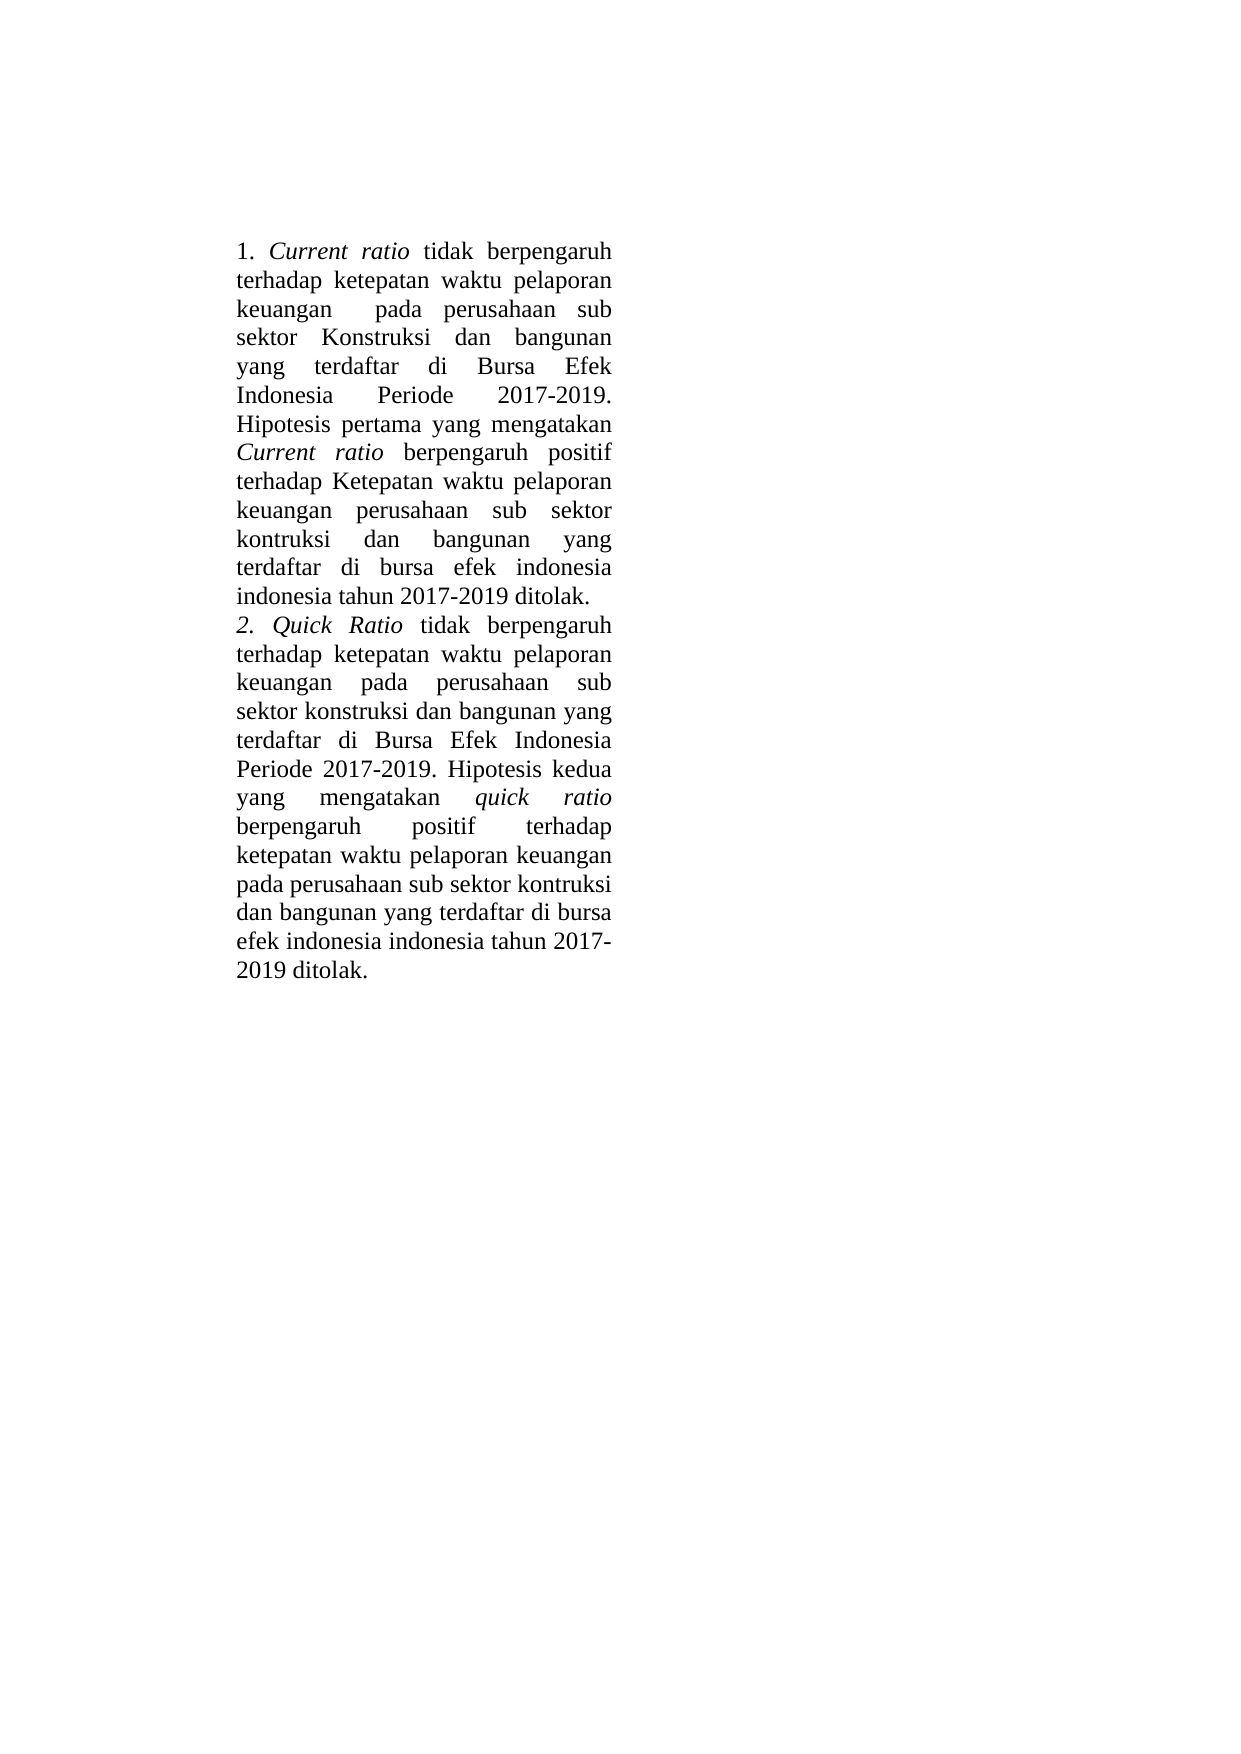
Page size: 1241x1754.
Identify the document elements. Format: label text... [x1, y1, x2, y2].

text 2. Quick Ratio tidak berpengaruh terhadap ketepatan waktu pelaporan keuangan pada perusahaan sub sektor konstruksi dan bangunan yang terdaftar di Bursa Efek Indonesia Periode 2017-2019. Hipotesis kedua yang mengatakan quick ratio berpengaruh positif terhadap ketepatan waktu pelaporan keuangan pada perusahaan sub sektor kontruksi dan bangunan yang terdaftar di bursa efek indonesia indonesia tahun 2017-2019 ditolak. [236, 610, 612, 984]
text 1. Current ratio tidak berpengaruh terhadap ketepatan waktu pelaporan keuangan pada perusahaan sub sektor Konstruksi dan bangunan yang terdaftar di Bursa Efek Indonesia Periode 2017-2019. Hipotesis pertama yang mengatakan Current ratio berpengaruh positif terhadap Ketepatan waktu pelaporan keuangan perusahaan sub sektor kontruksi dan bangunan yang terdaftar di bursa efek indonesia indonesia tahun 2017-2019 ditolak. [236, 236, 612, 610]
